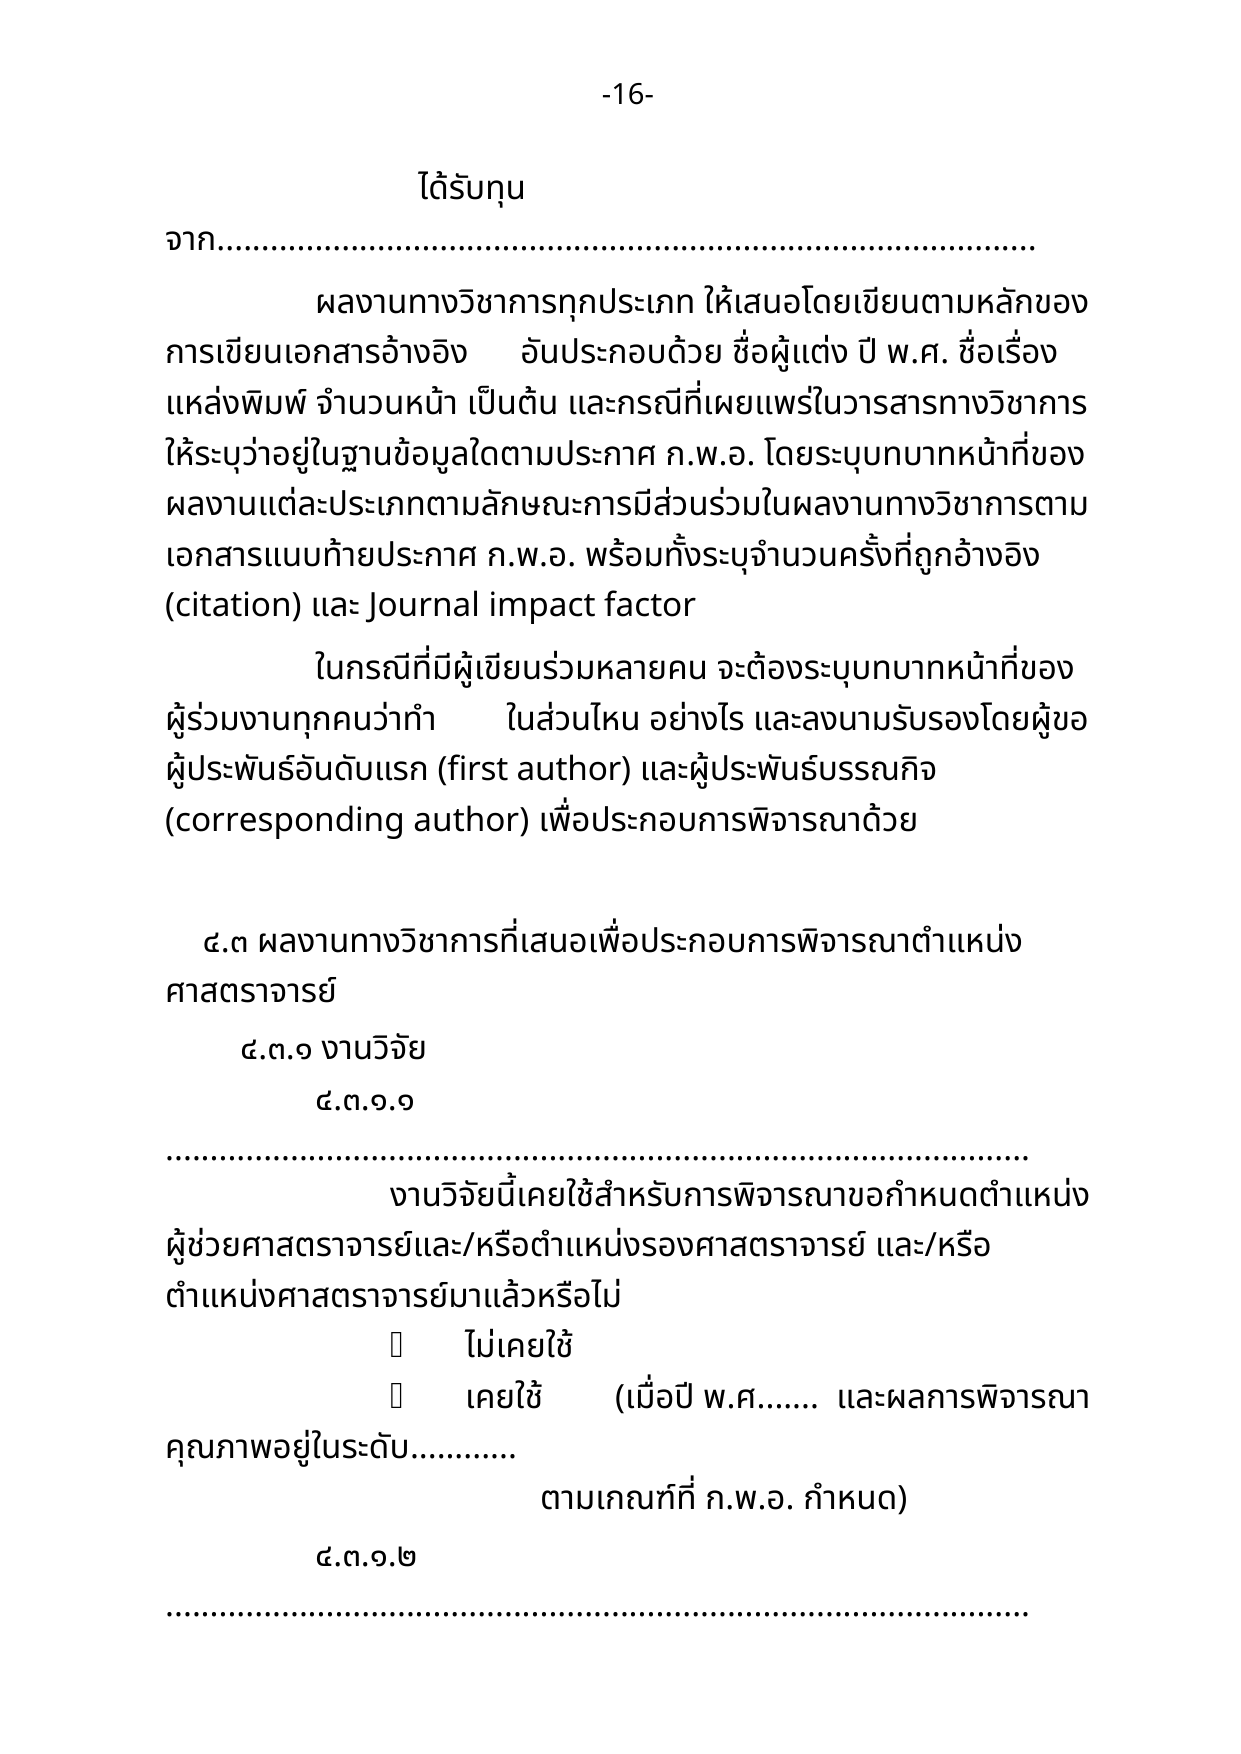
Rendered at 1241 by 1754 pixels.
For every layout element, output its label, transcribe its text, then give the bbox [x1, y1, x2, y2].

text งานวิจัยนี้เคยใช้สำหรับการพิจารณาขอกำหนดตำแหน่งผู้ช่วยศาสตราจารย์และ/หรือตำแหน่งรองศาสตราจารย์ และ/หรือตำแหน่งศาสตราจารย์มาแล้วหรือไม่ [165, 1171, 1090, 1322]
text ๔.๓.๑.๒ ................................................................................................. [165, 1531, 1090, 1627]
text ไม่เคยใช้ [165, 1322, 1090, 1372]
text ผลงานทางวิชาการทุกประเภท ให้เสนอโดยเขียนตามหลักของการเขียนเอกสารอ้างอิง อันประกอบด้วย ชื่อผู้แต่ง ปี พ.ศ. ชื่อเรื่อง แหล่งพิมพ์ จำนวนหน้า เป็นต้น และกรณีที่เผยแพร่ในวารสารทางวิชาการให้ระบุว่าอยู่ในฐานข้อมูลใดตามประกาศ ก.พ.อ. โดยระบุบทบาทหน้าที่ของผลงานแต่ละประเภทตามลักษณะการมีส่วนร่วมในผลงานทางวิชาการตามเอกสารแนบท้ายประกาศ ก.พ.อ. พร้อมทั้งระบุจำนวนครั้งที่ถูกอ้างอิง (citation) และ Journal impact factor [165, 278, 1110, 632]
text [165, 164, 1139, 265]
text ๔.๓ ผลงานทางวิชาการที่เสนอเพื่อประกอบการพิจารณาตำแหน่งศาสตราจารย์ [165, 917, 1090, 1018]
text ตามเกณฑ์ที่ ก.พ.อ. กำหนด) [165, 1474, 1090, 1524]
text ๔.๓.๑.๑ ................................................................................................. [165, 1074, 1090, 1171]
text ๔.๓.๑ งานวิจัย [165, 1024, 1090, 1074]
text ในกรณีที่มีผู้เขียนร่วมหลายคน จะต้องระบุบทบาทหน้าที่ของผู้ร่วมงานทุกคนว่าทำ ในส่วนไหน อย่างไร และลงนามรับรองโดยผู้ขอ ผู้ประพันธ์อันดับแรก (first author) และผู้ประพันธ์บรรณกิจ (corresponding author) เพื่อประกอบการพิจารณาด้วย [165, 644, 1093, 846]
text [165, 1372, 1140, 1474]
